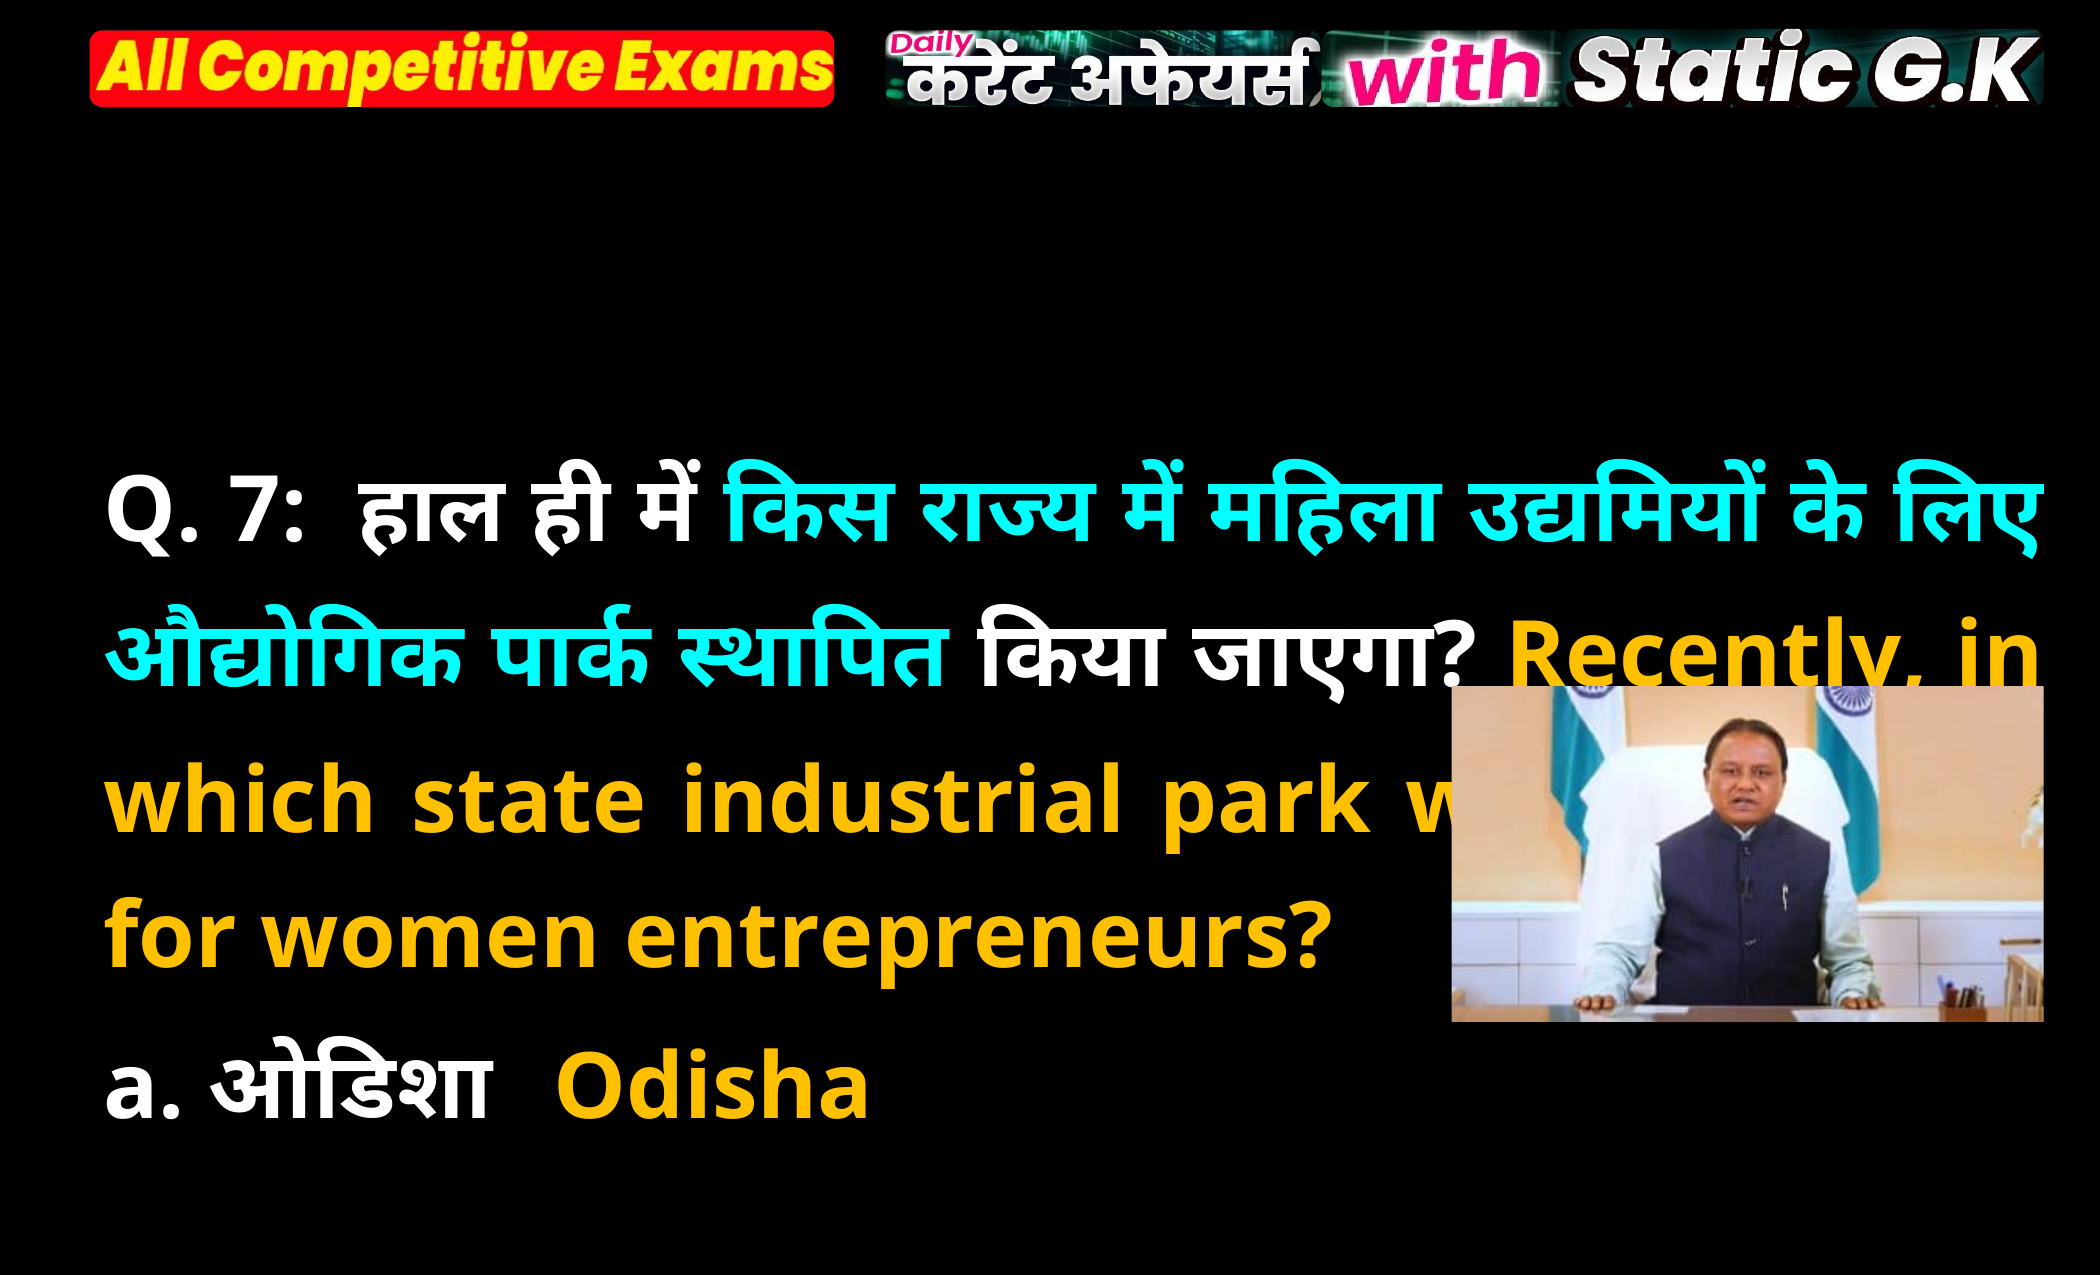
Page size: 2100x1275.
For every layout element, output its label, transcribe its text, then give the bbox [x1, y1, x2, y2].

picture [1451, 686, 2044, 1022]
picture [89, 30, 835, 107]
text a. ओडिशा Odisha [103, 1020, 2044, 1156]
text Q. 7: हाल ही में किस राज्य में महिला उद्यमियों के लिए औद्योगिक पार्क स्थापित किया जाएगा? Recently, in which state industrial park will be set up for women entrepreneurs? [103, 443, 2044, 994]
picture [885, 28, 2045, 108]
